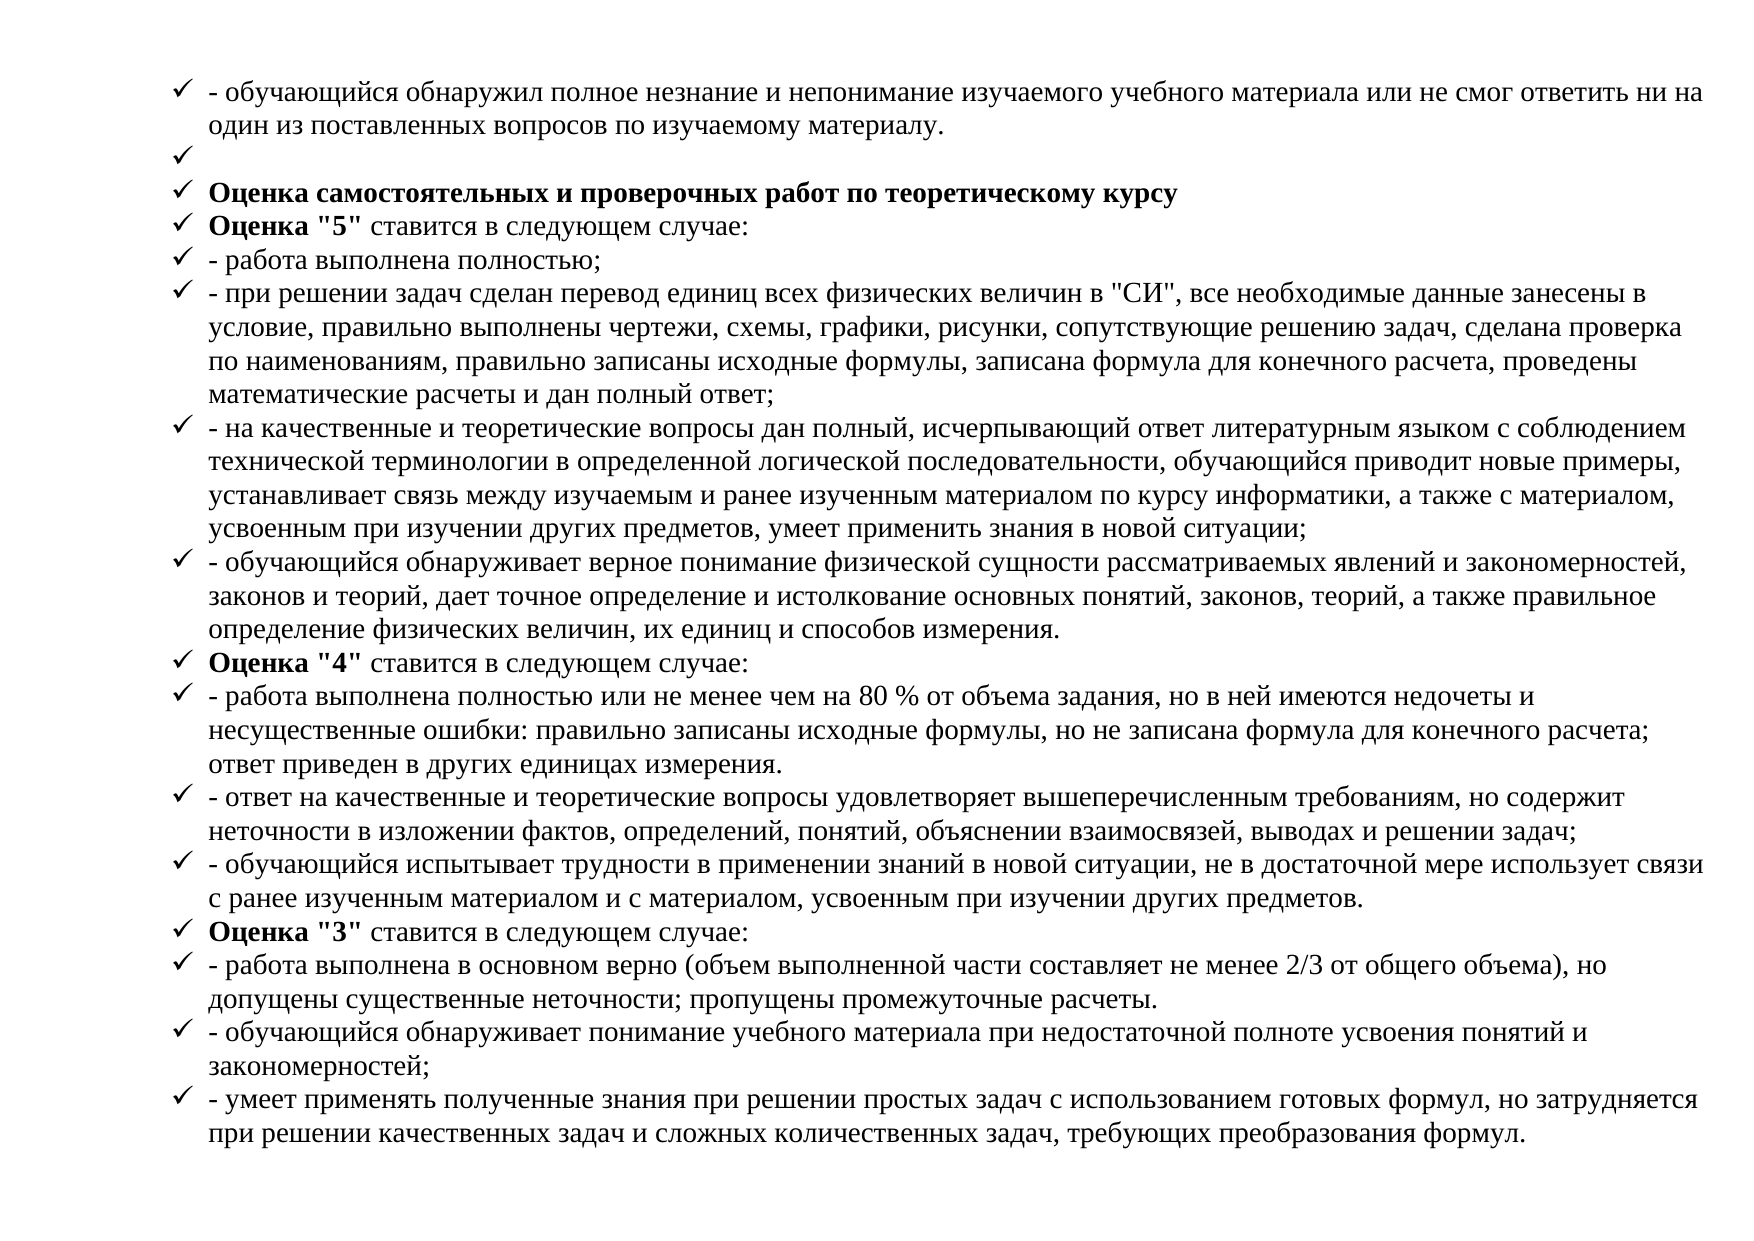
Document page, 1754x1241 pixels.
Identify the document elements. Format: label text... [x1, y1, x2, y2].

list - обучающийся обнаруживает понимание учебного материала при недостаточной полноте усвоения понятий и закономерностей; [171, 1014, 1710, 1082]
list Оценка "5" ставится в следующем случае: [171, 208, 1710, 242]
list - обучающийся обнаружил полное незнание и непонимание изучаемого учебного материала или не смог ответить ни на один из поставленных вопросов по изучаемому материалу. [171, 74, 1710, 141]
list - работа выполнена полностью; [171, 242, 1710, 276]
list - умеет применять полученные знания при решении простых задач с использованием готовых формул, но затрудняется при решении качественных задач и сложных количественных задач, требующих преобразования формул. [171, 1082, 1710, 1149]
list - обучающийся обнаруживает верное понимание физической сущности рассматриваемых явлений и закономерностей, законов и теорий, дает точное определение и истолкование основных понятий, законов, теорий, а также правильное определение физических величин, их единиц и способов измерения. [171, 544, 1710, 645]
list - работа выполнена в основном верно (объем выполненной части составляет не менее 2/3 от общего объема), но допущены существенные неточности; пропущены промежуточные расчеты. [171, 947, 1710, 1014]
list - ответ на качественные и теоретические вопросы удовлетворяет вышеперечисленным требованиям, но содержит неточности в изложении фактов, определений, понятий, объяснении взаимосвязей, выводах и решении задач; [171, 779, 1710, 846]
list Оценка "4" ставится в следующем случае: [171, 645, 1710, 678]
list - на качественные и теоретические вопросы дан полный, исчерпывающий ответ литературным языком с соблюдением технической терминологии в определенной логической последовательности, обучающийся приводит новые примеры, устанавливает связь между изучаемым и ранее изученным материалом по курсу информатики, а также с материалом, усвоенным при изучении других предметов, умеет применить знания в новой ситуации; [171, 410, 1710, 544]
list - работа выполнена полностью или не менее чем на 80 % от объема задания, но в ней имеются недочеты и несущественные ошибки: правильно записаны исходные формулы, но не записана формула для конечного расчета; ответ приведен в других единицах измерения. [171, 678, 1710, 779]
list Оценка "3" ставится в следующем случае: [171, 914, 1710, 947]
list Оценка самостоятельных и проверочных работ по теоретическому курсу [171, 175, 1710, 208]
list - обучающийся испытывает трудности в применении знаний в новой ситуации, не в достаточной мере использует связи с ранее изученным материалом и с материалом, усвоенным при изучении других предметов. [171, 846, 1710, 914]
list - при решении задач сделан перевод единиц всех физических величин в "СИ", все необходимые данные занесены в условие, правильно выполнены чертежи, схемы, графики, рисунки, сопутствующие решению задач, сделана проверка по наименованиям, правильно записаны исходные формулы, записана формула для конечного расчета, проведены математические расчеты и дан полный ответ; [171, 276, 1710, 410]
